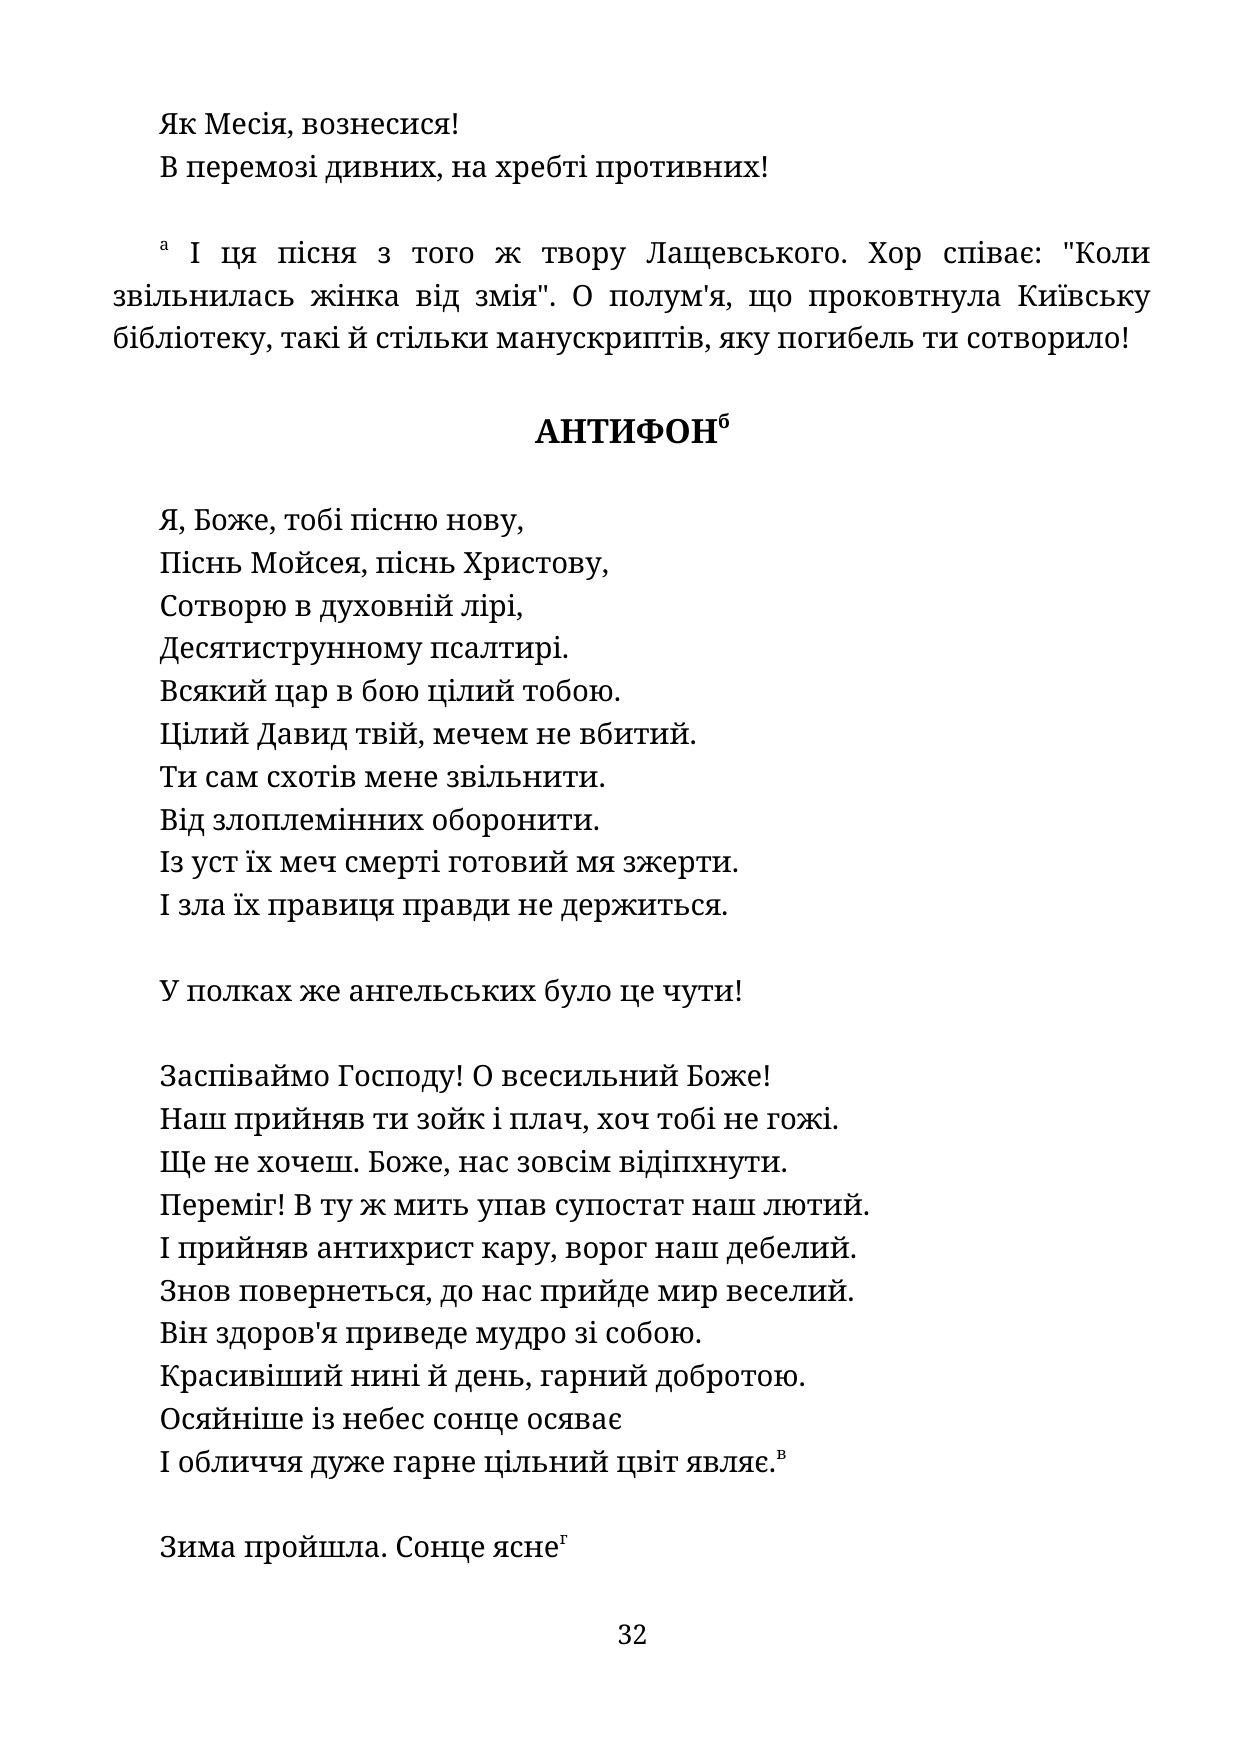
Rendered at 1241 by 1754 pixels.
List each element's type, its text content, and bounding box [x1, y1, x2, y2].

text Як Месія, вознесися! [112, 103, 1152, 143]
text Сотворю в духовній лірі, [112, 585, 1152, 624]
text Переміг! В ту ж мить упав супостат наш лютий. [112, 1184, 1152, 1224]
text Я, Боже, тобі пісню нову, [112, 499, 1152, 539]
text Ще не хочеш. Боже, нас зовсім відіпхнути. [112, 1141, 1152, 1181]
text Наш прийняв ти зойк і плач, хоч тобі не гожі. [112, 1098, 1152, 1138]
text Ти сам схотів мене звільнити. [112, 756, 1152, 796]
text Заспіваймо Господу! О всесильний Боже! [112, 1056, 1152, 1095]
subtitle АНТИФОНб [112, 407, 1152, 453]
text В перемозі дивних, на хребті противних! [112, 146, 1152, 186]
text Від злоплемінних оборонити. [112, 799, 1152, 838]
text І зла їх правиця правди не держиться. [112, 884, 1152, 924]
text Він здоров'я приведе мудро зі собою. [112, 1313, 1152, 1352]
text Десятиструнному псалтирі. [112, 628, 1152, 667]
text Всякий цар в бою цілий тобою. [112, 670, 1152, 710]
text Знов повернеться, до нас прийде мир веселий. [112, 1270, 1152, 1309]
text І прийняв антихрист кару, ворог наш дебелий. [112, 1227, 1152, 1267]
text Із уст їх меч смерті готовий мя зжерти. [112, 842, 1152, 881]
text Піснь Мойсея, піснь Христову, [112, 542, 1152, 582]
text І обличчя дуже гарне цільний цвіт являє.в [112, 1441, 1152, 1481]
text Осяйніше із небес сонце осяває [112, 1398, 1152, 1438]
text Цілий Давид твій, мечем не вбитий. [112, 713, 1152, 753]
text а І ця пісня з того ж твору Лащевського. Хор співає: "Коли звільнилась жінка від змія". О полум'я, що проковтнула Київську бібліотеку, такі й стільки манускриптів, яку погибель ти сотворило! [112, 232, 1152, 357]
text Зима пройшла. Сонце яснег [112, 1527, 1152, 1566]
text Красивіший нині й день, гарний добротою. [112, 1355, 1152, 1395]
text У полках же ангельських було це чути! [112, 970, 1152, 1010]
